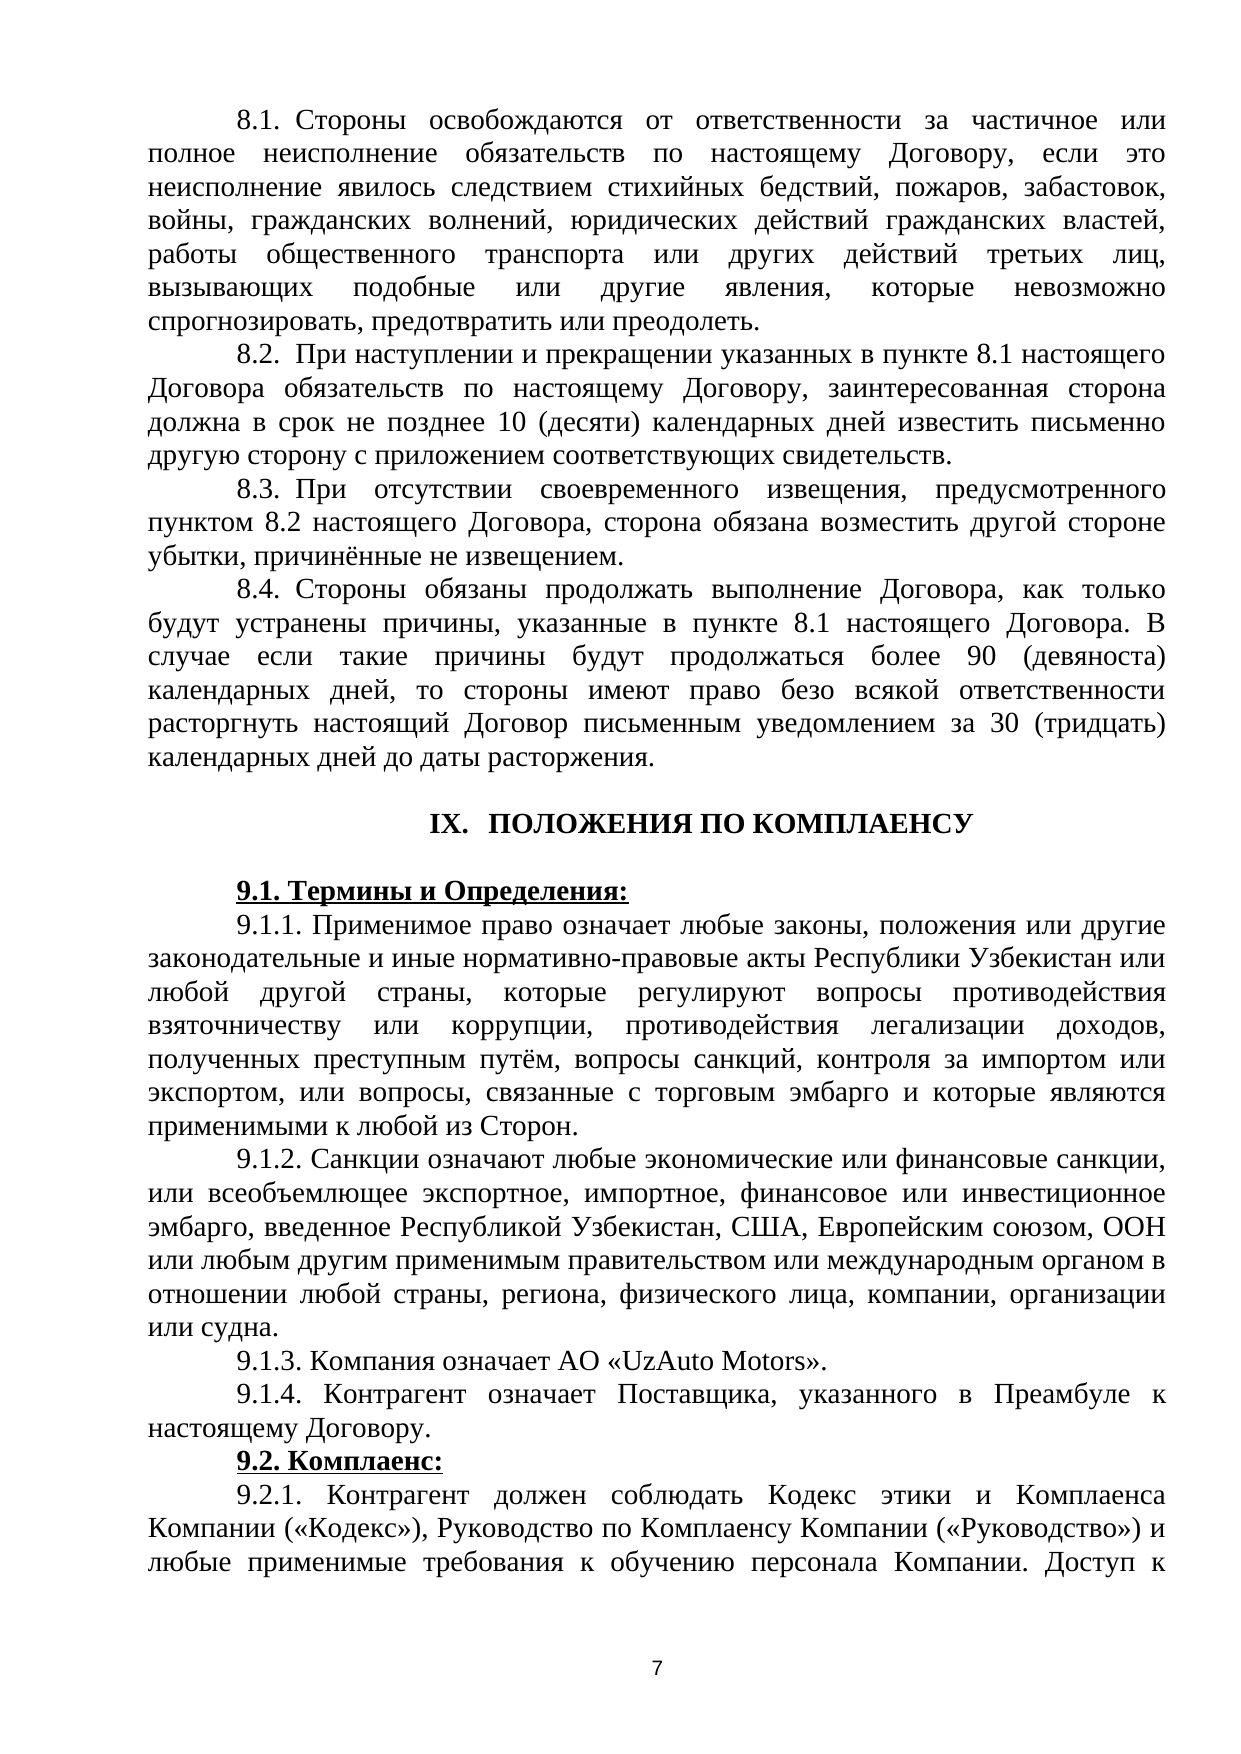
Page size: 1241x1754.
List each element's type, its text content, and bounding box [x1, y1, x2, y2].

text 9.1. Термины и Определения: [148, 873, 1167, 907]
list Стороны обязаны продолжать выполнение Договора, как только будут устранены причины, указанные в пункте 8.1 настоящего Договора. В случае если такие причины будут продолжаться более 90 (девяноста) календарных дней, то стороны имеют право безо всякой ответственности расторгнуть настоящий Договор письменным уведомлением за 30 (тридцать) календарных дней до даты расторжения. [148, 571, 1167, 773]
list При отсутствии своевременного извещения, предусмотренного пунктом 8.2 настоящего Договора, сторона обязана возместить другой стороне убытки, причинённые не извещением. [148, 471, 1167, 571]
list Стороны освобождаются от ответственности за частичное или полное неисполнение обязательств по настоящему Договору, если это неисполнение явилось следствием стихийных бедствий, пожаров, забастовок, войны, гражданских волнений, юридических действий гражданских властей, работы общественного транспорта или других действий третьих лиц, вызывающих подобные или другие явления, которые невозможно спрогнозировать, предотвратить или преодолеть. [148, 102, 1167, 337]
text 9.2. Комплаенс: [148, 1443, 1167, 1477]
text 9.1.4. Контрагент означает Поставщика, указанного в Преамбуле к настоящему Договору. [148, 1376, 1167, 1443]
list ПОЛОЖЕНИЯ ПО КОМПЛАЕНСУ [148, 806, 1167, 840]
text 9.1.2. Санкции означают любые экономические или финансовые санкции, или всеобъемлющее экспортное, импортное, финансовое или инвестиционное эмбарго, введенное Республикой Узбекистан, США, Европейским союзом, ООН или любым другим применимым правительством или международным органом в отношении любой страны, региона, физического лица, компании, организации или судна. [148, 1142, 1167, 1343]
list При наступлении и прекращении указанных в пункте 8.1 настоящего Договора обязательств по настоящему Договору, заинтересованная сторона должна в срок не позднее 10 (десяти) календарных дней известить письменно другую сторону с приложением соответствующих свидетельств. [148, 337, 1167, 471]
text 9.1.3. Компания означает АО «UzAuto Motors». [148, 1343, 1167, 1376]
text 9.1.1. Применимое право означает любые законы, положения или другие законодательные и иные нормативно-правовые акты Республики Узбекистан или любой другой страны, которые регулируют вопросы противодействия взяточничеству или коррупции, противодействия легализации доходов, полученных преступным путём, вопросы санкций, контроля за импортом или экспортом, или вопросы, связанные с торговым эмбарго и которые являются применимыми к любой из Сторон. [148, 907, 1167, 1142]
